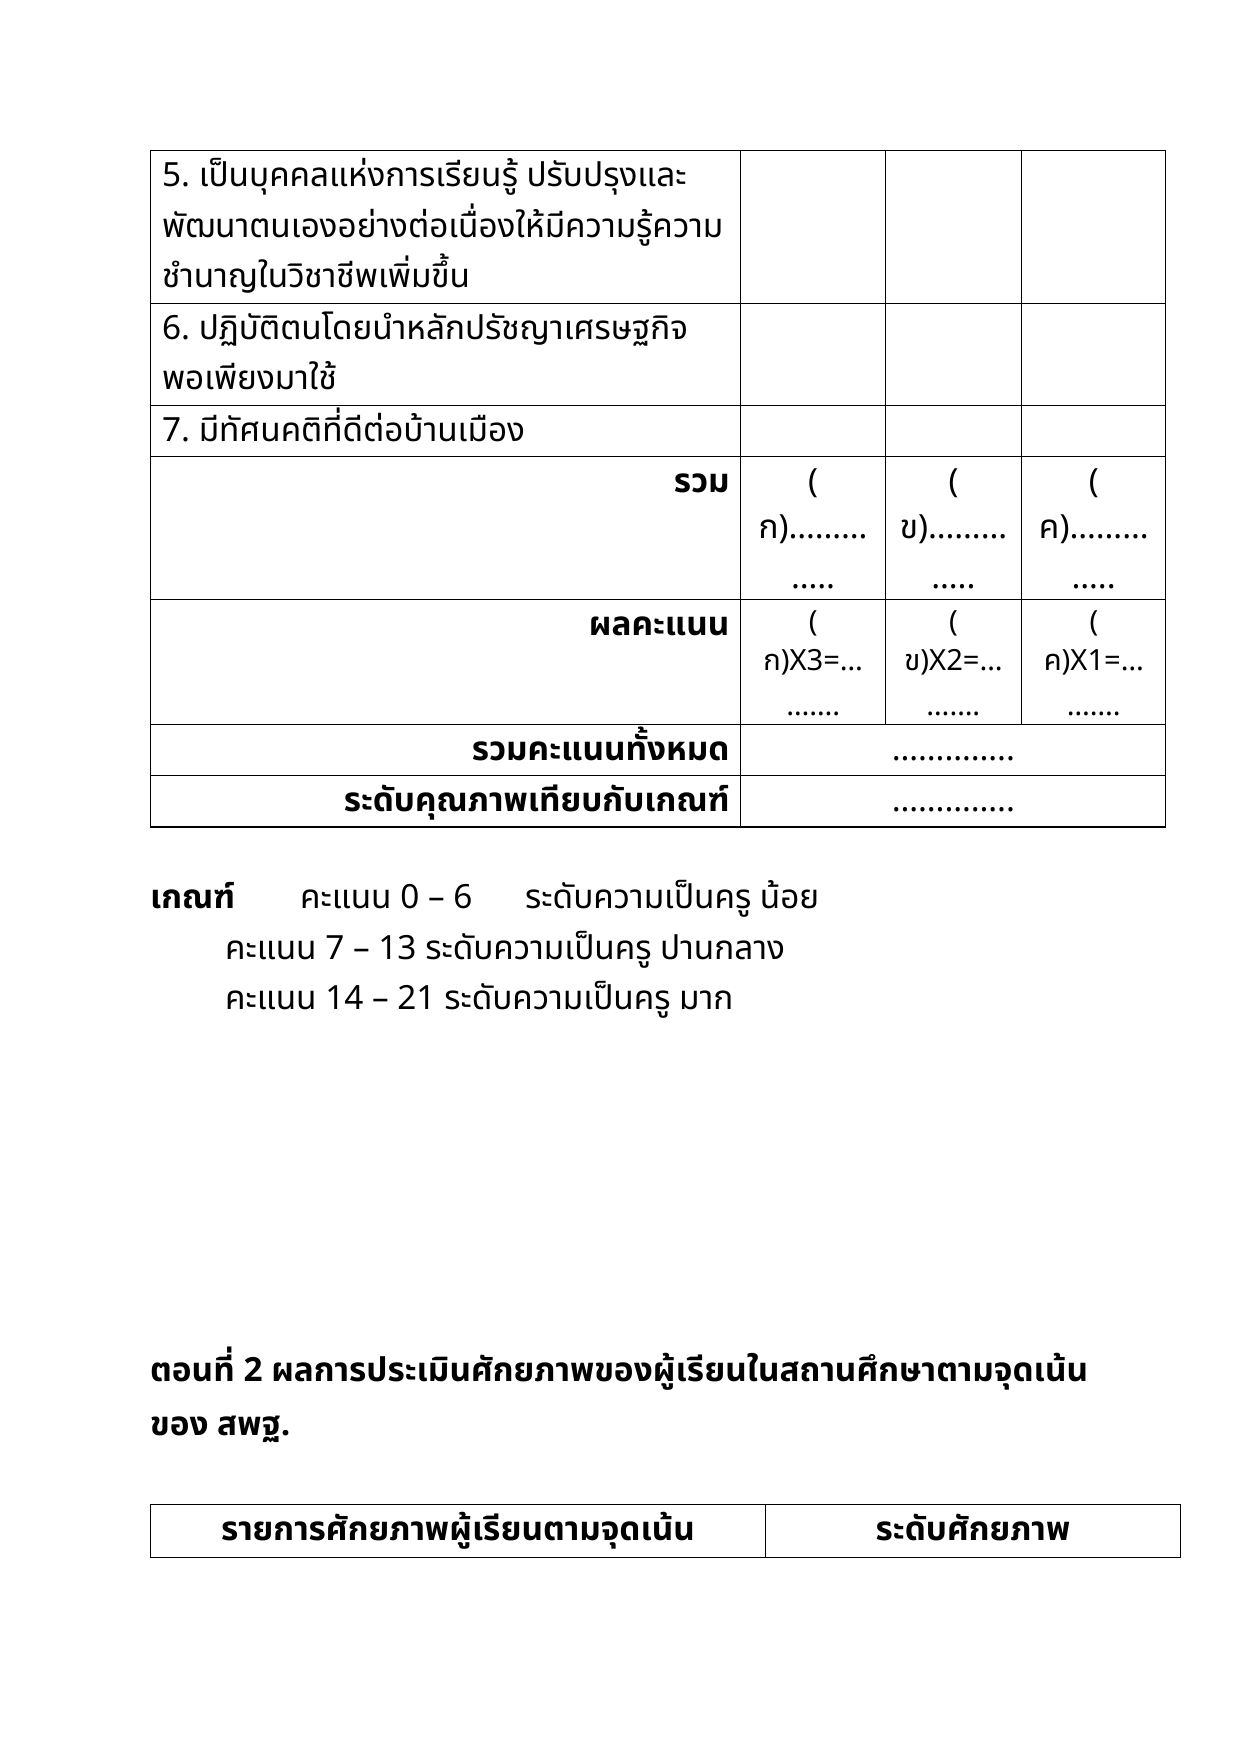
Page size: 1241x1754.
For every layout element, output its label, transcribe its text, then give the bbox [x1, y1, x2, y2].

table_cell 5. เป็นบุคคลแห่งการเรียนรู้ ปรับปรุงและพัฒนาตนเองอย่างต่อเนื่องให้มีความรู้ความชำนาญในวิชาชีพเพิ่มขึ้น [151, 151, 740, 302]
table_cell (ค)………….. [1022, 457, 1165, 599]
text เกณฑ์ คะแนน 0 – 6 ระดับความเป็นครู น้อย [150, 873, 1122, 923]
table_cell (ก)X3=………. [741, 600, 885, 723]
table_cell (ก)………….. [741, 457, 885, 599]
text คะแนน 14 – 21 ระดับความเป็นครู มาก [150, 974, 1122, 1025]
table_cell ………….. [741, 725, 1165, 775]
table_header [151, 1505, 765, 1557]
table_cell [1022, 406, 1165, 456]
table_cell (ค)X1=………. [1022, 600, 1165, 723]
table_cell รวม [151, 457, 740, 599]
text ตอนที่ 2 ผลการประเมินศักยภาพของผู้เรียนในสถานศึกษาตามจุดเน้นของ สพฐ. [150, 1346, 1122, 1451]
table_cell 6. ปฏิบัติตนโดยนำหลักปรัชญาเศรษฐกิจพอเพียงมาใช้ [151, 304, 740, 404]
text คะแนน 7 – 13 ระดับความเป็นครู ปานกลาง [150, 923, 1122, 974]
table_cell [741, 304, 885, 404]
table_cell [886, 304, 1021, 404]
table_cell ………….. [741, 776, 1165, 826]
table_cell [886, 151, 1021, 302]
table_cell (ข)………….. [886, 457, 1021, 599]
table_cell 7. มีทัศนคติที่ดีต่อบ้านเมือง [151, 406, 740, 456]
table_cell [741, 406, 885, 456]
table_header ระดับศักยภาพ [766, 1505, 1180, 1557]
table_cell รวมคะแนนทั้งหมด [151, 725, 740, 775]
table_cell ระดับคุณภาพเทียบกับเกณฑ์ [151, 776, 740, 826]
table_cell [1022, 151, 1165, 302]
table_cell [886, 406, 1021, 456]
table_cell (ข)X2=………. [886, 600, 1021, 723]
table_cell [1022, 304, 1165, 404]
table_cell ผลคะแนน [151, 600, 740, 723]
table_cell [741, 151, 885, 302]
